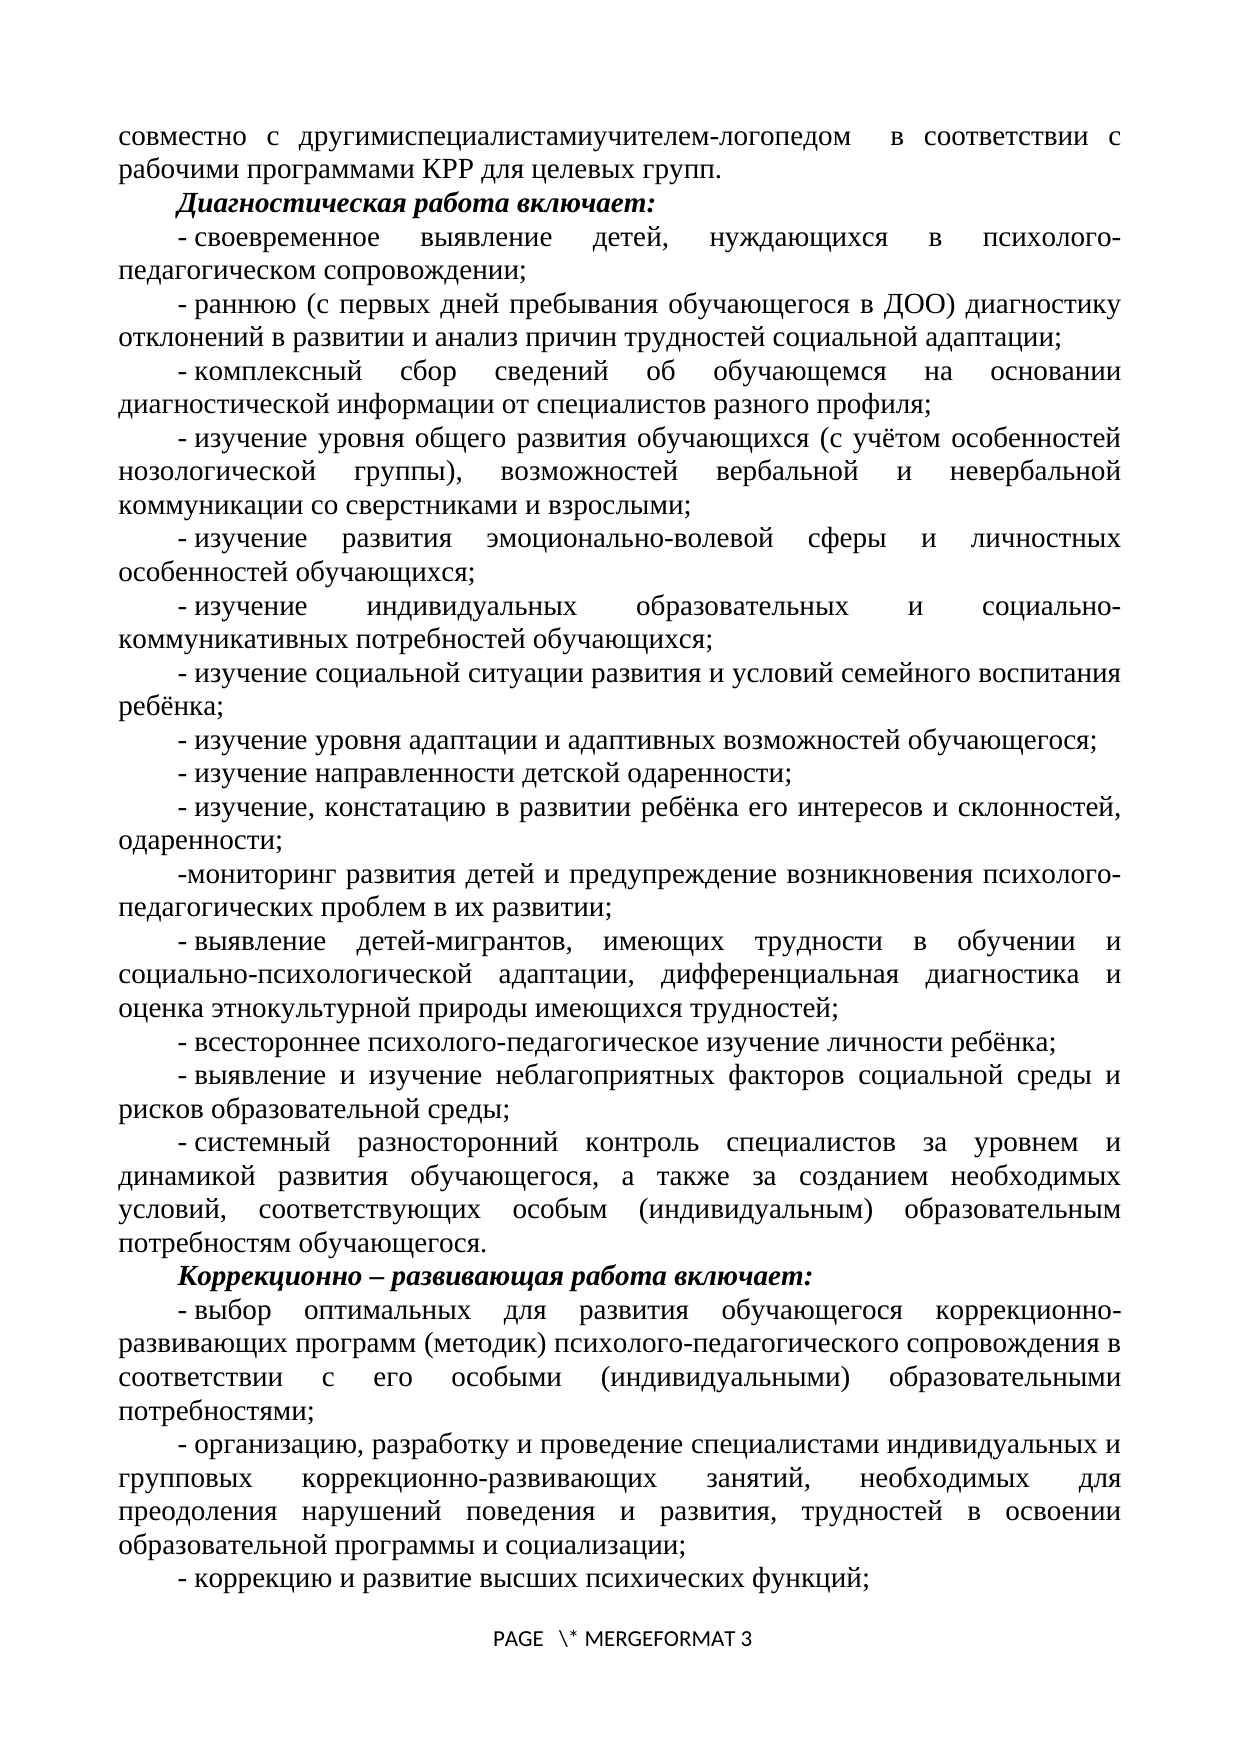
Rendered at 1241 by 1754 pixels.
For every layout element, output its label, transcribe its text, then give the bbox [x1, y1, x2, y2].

text - коррекцию и развитие высших психических функций; [118, 1560, 1122, 1594]
text - всестороннее психолого-педагогическое изучение личности ребёнка; [118, 1024, 1122, 1057]
text - выявление и изучение неблагоприятных факторов социальной среды и рисков образовательной среды; [118, 1057, 1122, 1124]
text - изучение социальной ситуации развития и условий семейного воспитания ребёнка; [118, 655, 1122, 722]
text - изучение индивидуальных образовательных и социально-коммуникативных потребностей обучающихся; [118, 588, 1122, 655]
text - выявление детей-мигрантов, имеющих трудности в обучении и социально-психологической адаптации, дифференциальная диагностика и оценка этнокультурной природы имеющихся трудностей; [118, 923, 1122, 1024]
text - своевременное выявление детей, нуждающихся в психолого-педагогическом сопровождении; [118, 219, 1122, 286]
text - организацию, разработку и проведение специалистами индивидуальных и групповых коррекционно-развивающих занятий, необходимых для преодоления нарушений поведения и развития, трудностей в освоении образовательной программы и социализации; [118, 1426, 1122, 1560]
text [118, 118, 1122, 185]
text - выбор оптимальных для развития обучающегося коррекционно-развивающих программ (методик) психолого-педагогического сопровождения в соответствии с его особыми (индивидуальными) образовательными потребностями; [118, 1292, 1122, 1426]
text - изучение развития эмоционально-волевой сферы и личностных особенностей обучающихся; [118, 521, 1122, 588]
text - изучение направленности детской одаренности; [118, 755, 1122, 789]
text Диагностическая работа включает: [118, 185, 1122, 219]
text - раннюю (с первых дней пребывания обучающегося в ДОО) диагностику отклонений в развитии и анализ причин трудностей социальной адаптации; [118, 286, 1122, 353]
text - системный разносторонний контроль специалистов за уровнем и динамикой развития обучающегося, а также за созданием необходимых условий, соответствующих особым (индивидуальным) образовательным потребностям обучающегося. [118, 1124, 1122, 1258]
text - комплексный сбор сведений об обучающемся на основании диагностической информации от специалистов разного профиля; [118, 353, 1122, 420]
text - изучение уровня адаптации и адаптивных возможностей обучающегося; [118, 722, 1122, 755]
text - изучение, констатацию в развитии ребёнка его интересов и склонностей, одаренности; [118, 789, 1122, 856]
text Коррекционно – развивающая работа включает: [118, 1258, 1122, 1292]
text - изучение уровня общего развития обучающихся (с учётом особенностей нозологической группы), возможностей вербальной и невербальной коммуникации со сверстниками и взрослыми; [118, 420, 1122, 521]
text -мониторинг развития детей и предупреждение возникновения психолого-педагогических проблем в их развитии; [118, 856, 1122, 923]
